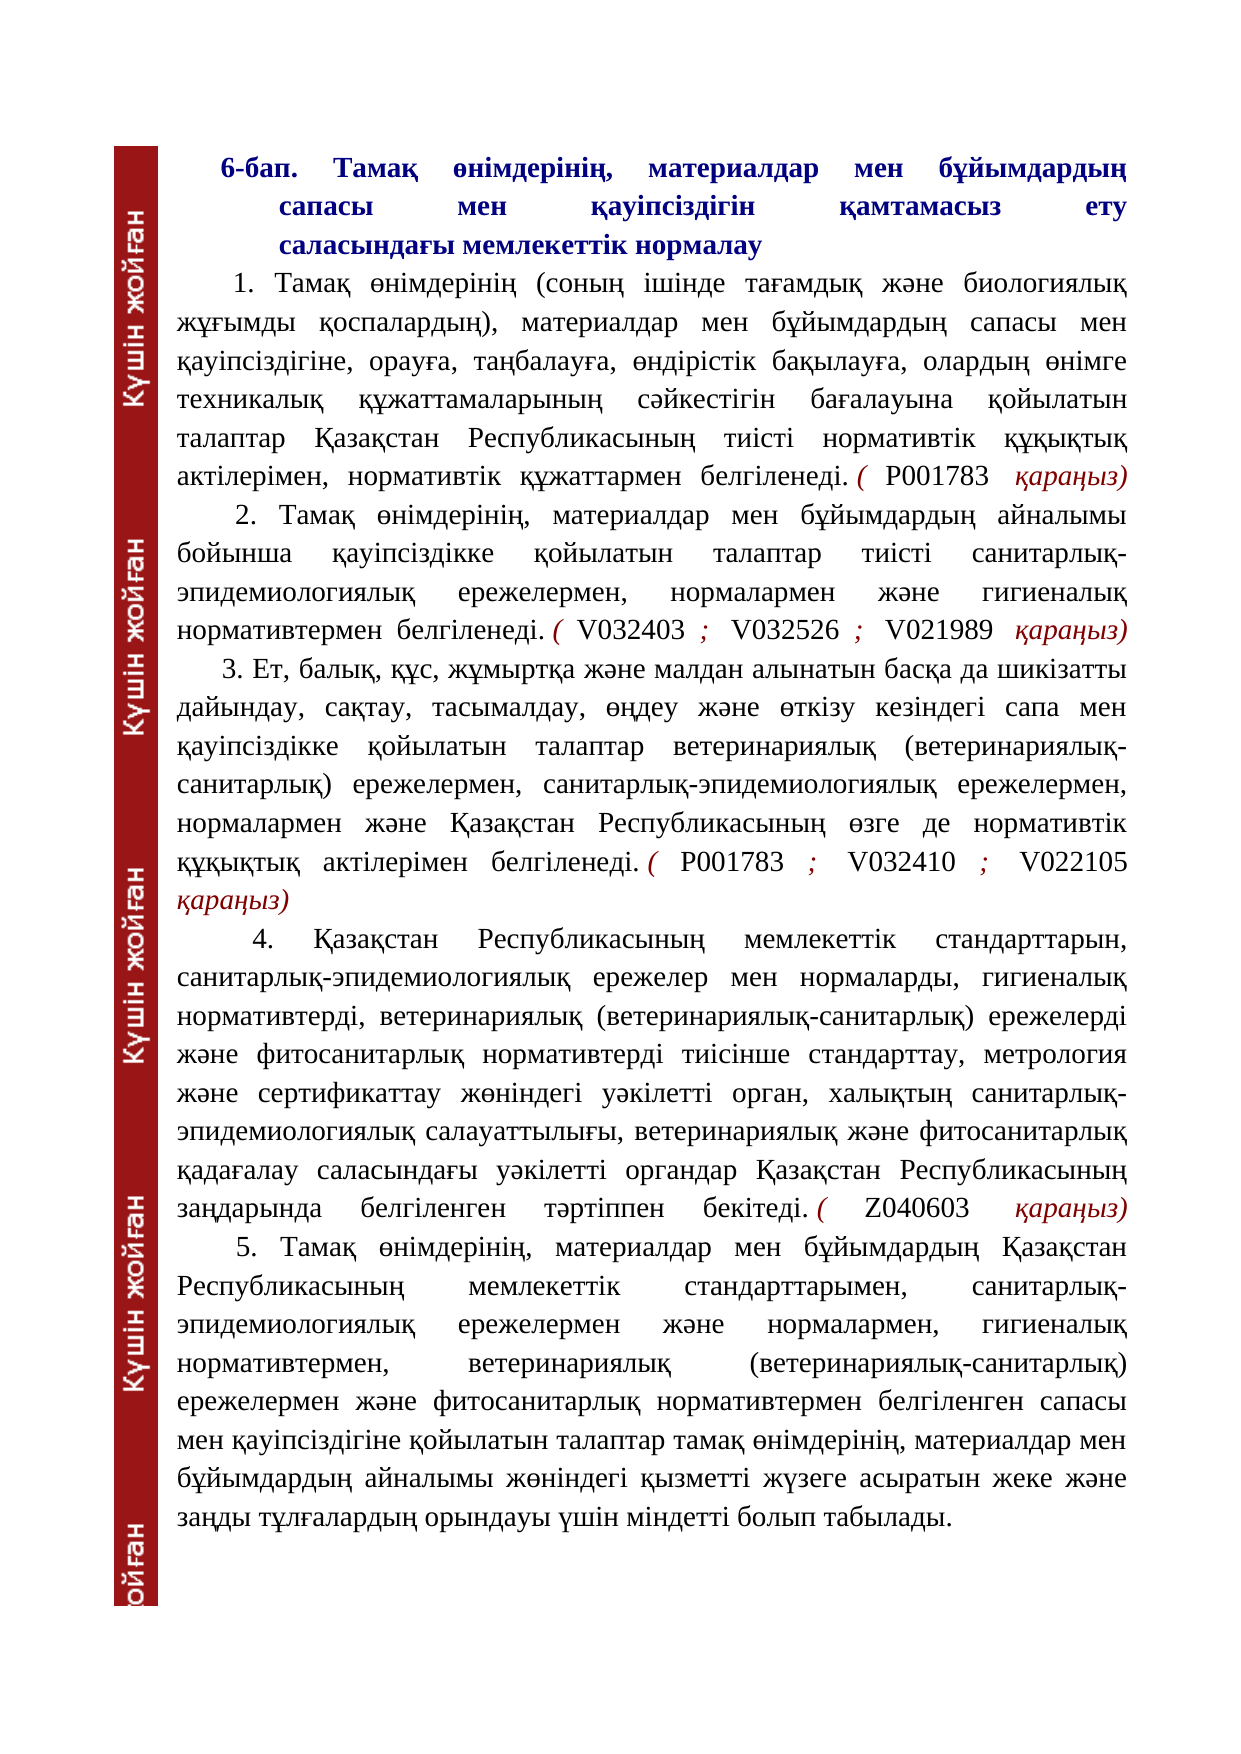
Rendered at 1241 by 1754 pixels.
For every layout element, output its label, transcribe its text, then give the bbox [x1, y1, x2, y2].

picture [114, 261, 158, 266]
text 6-бап. Тамақ өнімдерінің, материалдар мен бұйымдардың сапасы мен қауіпсіздігін қамтамасыз ету саласындағы мемлекеттік нормалау [112, 150, 1128, 261]
text 1. Тамақ өнiмдерiнің (соның iшiнде тағамдық және биологиялық жұғымды қоспалардың), материалдар мен бұйымдардың сапасы мен қауіпсiздігіне, орауға, таңбалауға, өндiрiстік бақылауға, олардың өнiмге техникалық құжаттамаларының сәйкестігін бағалауына қойылатын талаптар Қазақстан Республикасының тиiсті нормативтік құқықтық актiлерiмен, нормативтiк құжаттармен белгіленедi. ( P001783 қараңыз) 2. Тамақ өнiмдерінің, материалдар мен бұйымдардың айналымы бойынша қауіпсiздікке қойылатын талаптар тиісті санитарлық-эпидемиологиялық ережелермен, нормалармен және гигиеналық нормативтермен белгіленеді. ( V032403 ; V032526 ; V021989 қараңыз) 3. Ет, балық, құс, жұмыртқа және малдан алынатын басқа да шикізатты дайындау, сақтау, тасымалдау, өңдеу және өткiзу кезiндегі сапа мен қауiпсiздікке қойылатын талаптар ветеринариялық (ветеринариялық-санитарлық) ережелермен, санитарлық-эпидемиологиялық ережелермен, нормалармен және Қазақстан Республикасының өзге де нормативтік құқықтық актілерімен белгіленеді. ( P001783 ; V032410 ; V022105 қараңыз) 4. Қазақстан Республикасының мемлекеттiк стандарттарын, санитарлық-эпидемиологиялық ережелер мен нормаларды, гигиеналық нормативтердi, ветеринариялық (ветеринариялық-санитарлық) ережелердi және фитосанитарлық нормативтердi тиiсiнше стандарттау, метрология және сертификаттау жөнiндегі уәкiлеттi орган, халықтың санитарлық-эпидемиологиялық салауаттылығы, ветеринариялық және фитосанитарлық қадағалау саласындағы уәкiлеттi органдар Қазақстан Республикасының заңдарында белгiленген тәртіппен бекiтедi. ( Z040603 қараңыз) 5. Тамақ өнiмдерінің, материалдар мен бұйымдардың Қазақстан Республикасының мемлекеттiк стандарттарымен, санитарлық-эпидемиологиялық ережелермен және нормалармен, гигиеналық нормативтермен, ветеринариялық (ветеринариялық-санитарлық) ережелермен және фитосанитарлық нормативтермен белгiленген сапасы мен қауiпсiздiгiне қойылатын талаптар тамақ өнiмдерінің, материалдар мен бұйымдардың айналымы жөнiндегі қызметті жүзеге асыратын жеке және заңды тұлғалардың орындауы үшiн мiндетті болып табылады. [112, 266, 1128, 1532]
picture [114, 1532, 158, 1606]
picture [114, 146, 158, 150]
